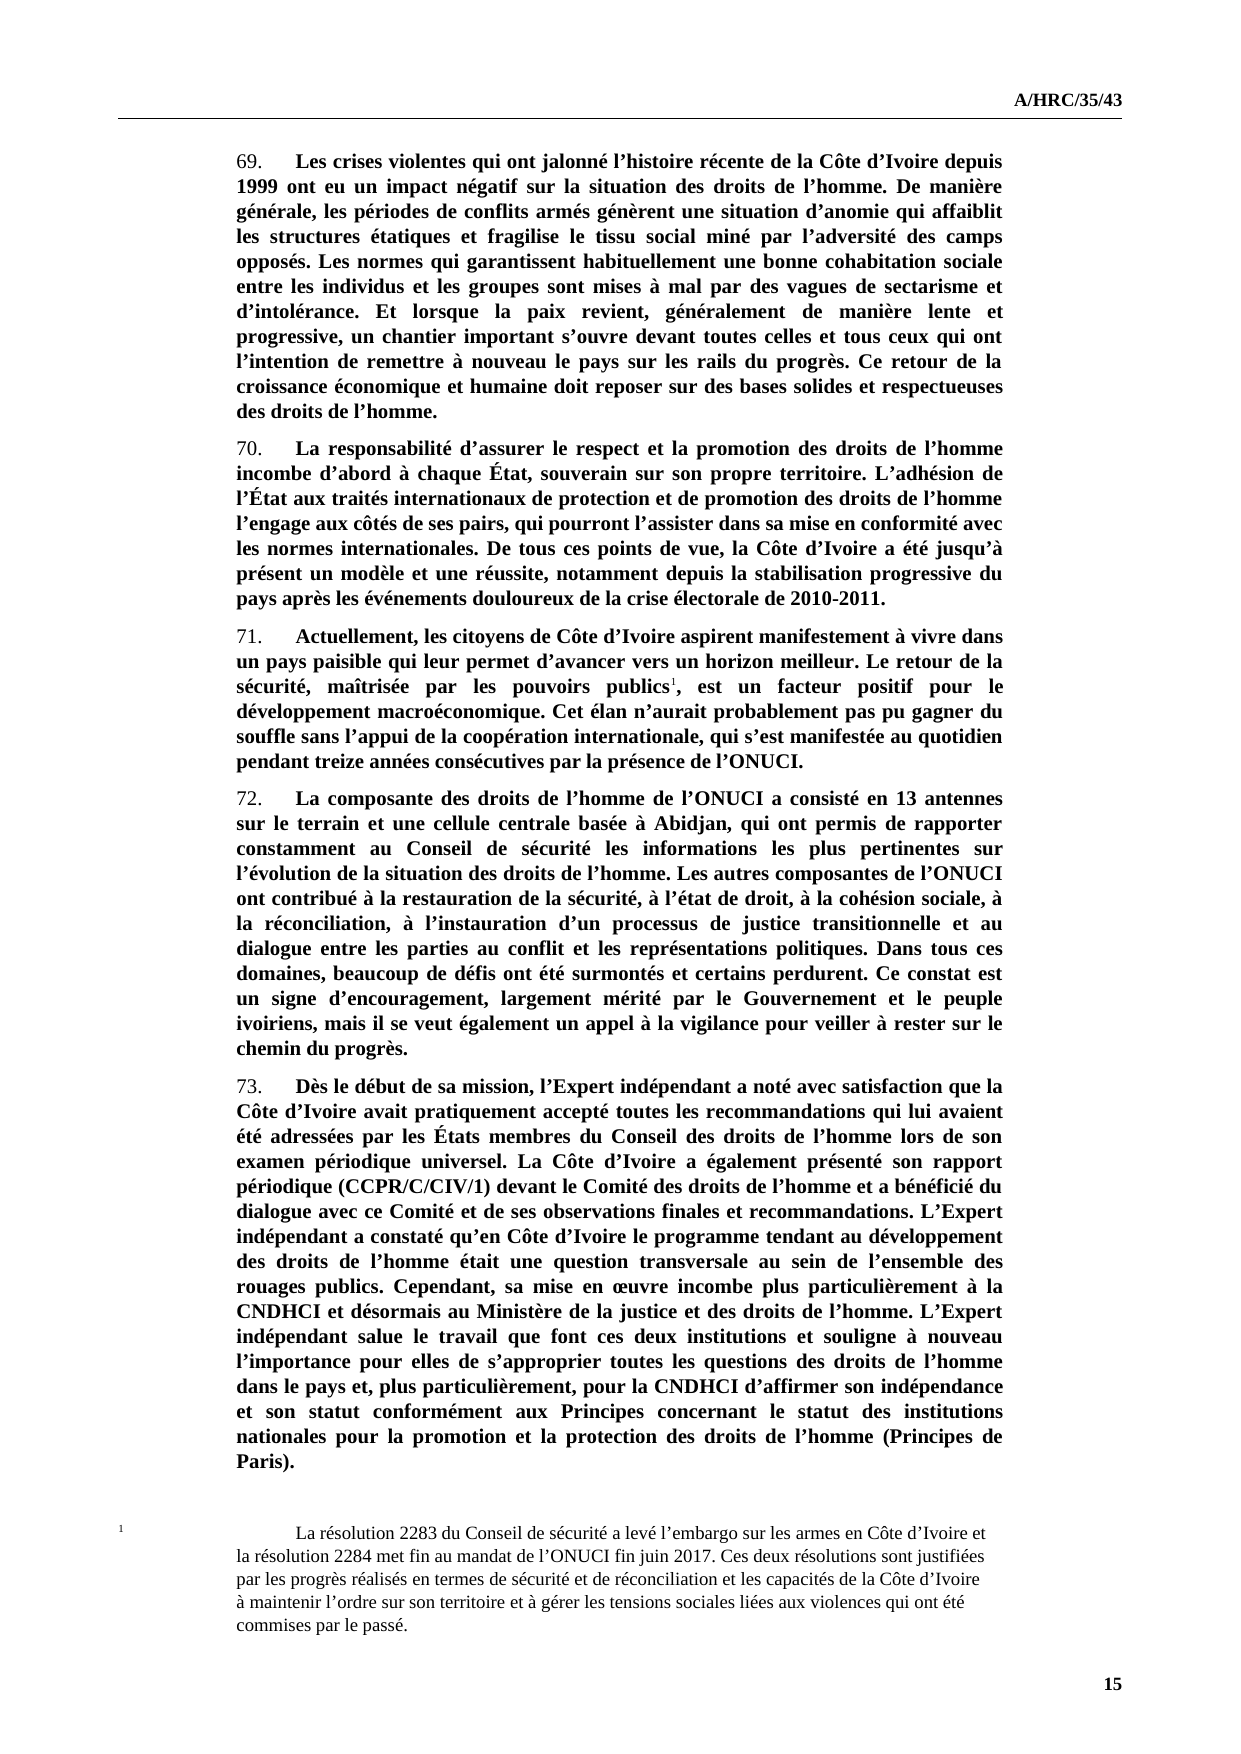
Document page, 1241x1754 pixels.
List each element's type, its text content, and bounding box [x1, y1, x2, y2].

text 69. Les crises violentes qui ont jalonné l’histoire récente de la Côte d’Ivoire depuis 1999 ont eu un impact négatif sur la situation des droits de l’homme. De manière générale, les périodes de conflits armés génèrent une situation d’anomie qui affaiblit les structures étatiques et fragilise le tissu social miné par l’adversité des camps opposés. Les normes qui garantissent habituellement une bonne cohabitation sociale entre les individus et les groupes sont mises à mal par des vagues de sectarisme et d’intolérance. Et lorsque la paix revient, généralement de manière lente et progressive, un chantier important s’ouvre devant toutes celles et tous ceux qui ont l’intention de remettre à nouveau le pays sur les rails du progrès. Ce retour de la croissance économique et humaine doit reposer sur des bases solides et respectueuses des droits de l’homme. [236, 148, 1004, 423]
text 72. La composante des droits de l’homme de l’ONUCI a consisté en 13 antennes sur le terrain et une cellule centrale basée à Abidjan, qui ont permis de rapporter constamment au Conseil de sécurité les informations les plus pertinentes sur l’évolution de la situation des droits de l’homme. Les autres composantes de l’ONUCI ont contribué à la restauration de la sécurité, à l’état de droit, à la cohésion sociale, à la réconciliation, à l’instauration d’un processus de justice transitionnelle et au dialogue entre les parties au conflit et les représentations politiques. Dans tous ces domaines, beaucoup de défis ont été surmontés et certains perdurent. Ce constat est un signe d’encouragement, largement mérité par le Gouvernement et le peuple ivoiriens, mais il se veut également un appel à la vigilance pour veiller à rester sur le chemin du progrès. [236, 785, 1004, 1060]
text 73. Dès le début de sa mission, l’Expert indépendant a noté avec satisfaction que la Côte d’Ivoire avait pratiquement accepté toutes les recommandations qui lui avaient été adressées par les États membres du Conseil des droits de l’homme lors de son examen périodique universel. La Côte d’Ivoire a également présenté son rapport périodique (CCPR/C/CIV/1) devant le Comité des droits de l’homme et a bénéficié du dialogue avec ce Comité et de ses observations finales et recommandations. L’Expert indépendant a constaté qu’en Côte d’Ivoire le programme tendant au développement des droits de l’homme était une question transversale au sein de l’ensemble des rouages publics. Cependant, sa mise en œuvre incombe plus particulièrement à la CNDHCI et désormais au Ministère de la justice et des droits de l’homme. L’Expert indépendant salue le travail que font ces deux institutions et souligne à nouveau l’importance pour elles de s’approprier toutes les questions des droits de l’homme dans le pays et, plus particulièrement, pour la CNDHCI d’affirmer son indépendance et son statut conformément aux Principes concernant le statut des institutions nationales pour la promotion et la protection des droits de l’homme (Principes de Paris). [236, 1073, 1004, 1473]
text 71. Actuellement, les citoyens de Côte d’Ivoire aspirent manifestement à vivre dans un pays paisible qui leur permet d’avancer vers un horizon meilleur. Le retour de la sécurité, maîtrisée par les pouvoirs publics, est un facteur positif pour le développement macroéconomique. Cet élan n’aurait probablement pas pu gagner du souffle sans l’appui de la coopération internationale, qui s’est manifestée au quotidien pendant treize années consécutives par la présence de l’ONUCI. [236, 623, 1004, 773]
text 70. La responsabilité d’assurer le respect et la promotion des droits de l’homme incombe d’abord à chaque État, souverain sur son propre territoire. L’adhésion de l’État aux traités internationaux de protection et de promotion des droits de l’homme l’engage aux côtés de ses pairs, qui pourront l’assister dans sa mise en conformité avec les normes internationales. De tous ces points de vue, la Côte d’Ivoire a été jusqu’à présent un modèle et une réussite, notamment depuis la stabilisation progressive du pays après les événements douloureux de la crise électorale de 2010-2011. [236, 435, 1004, 610]
